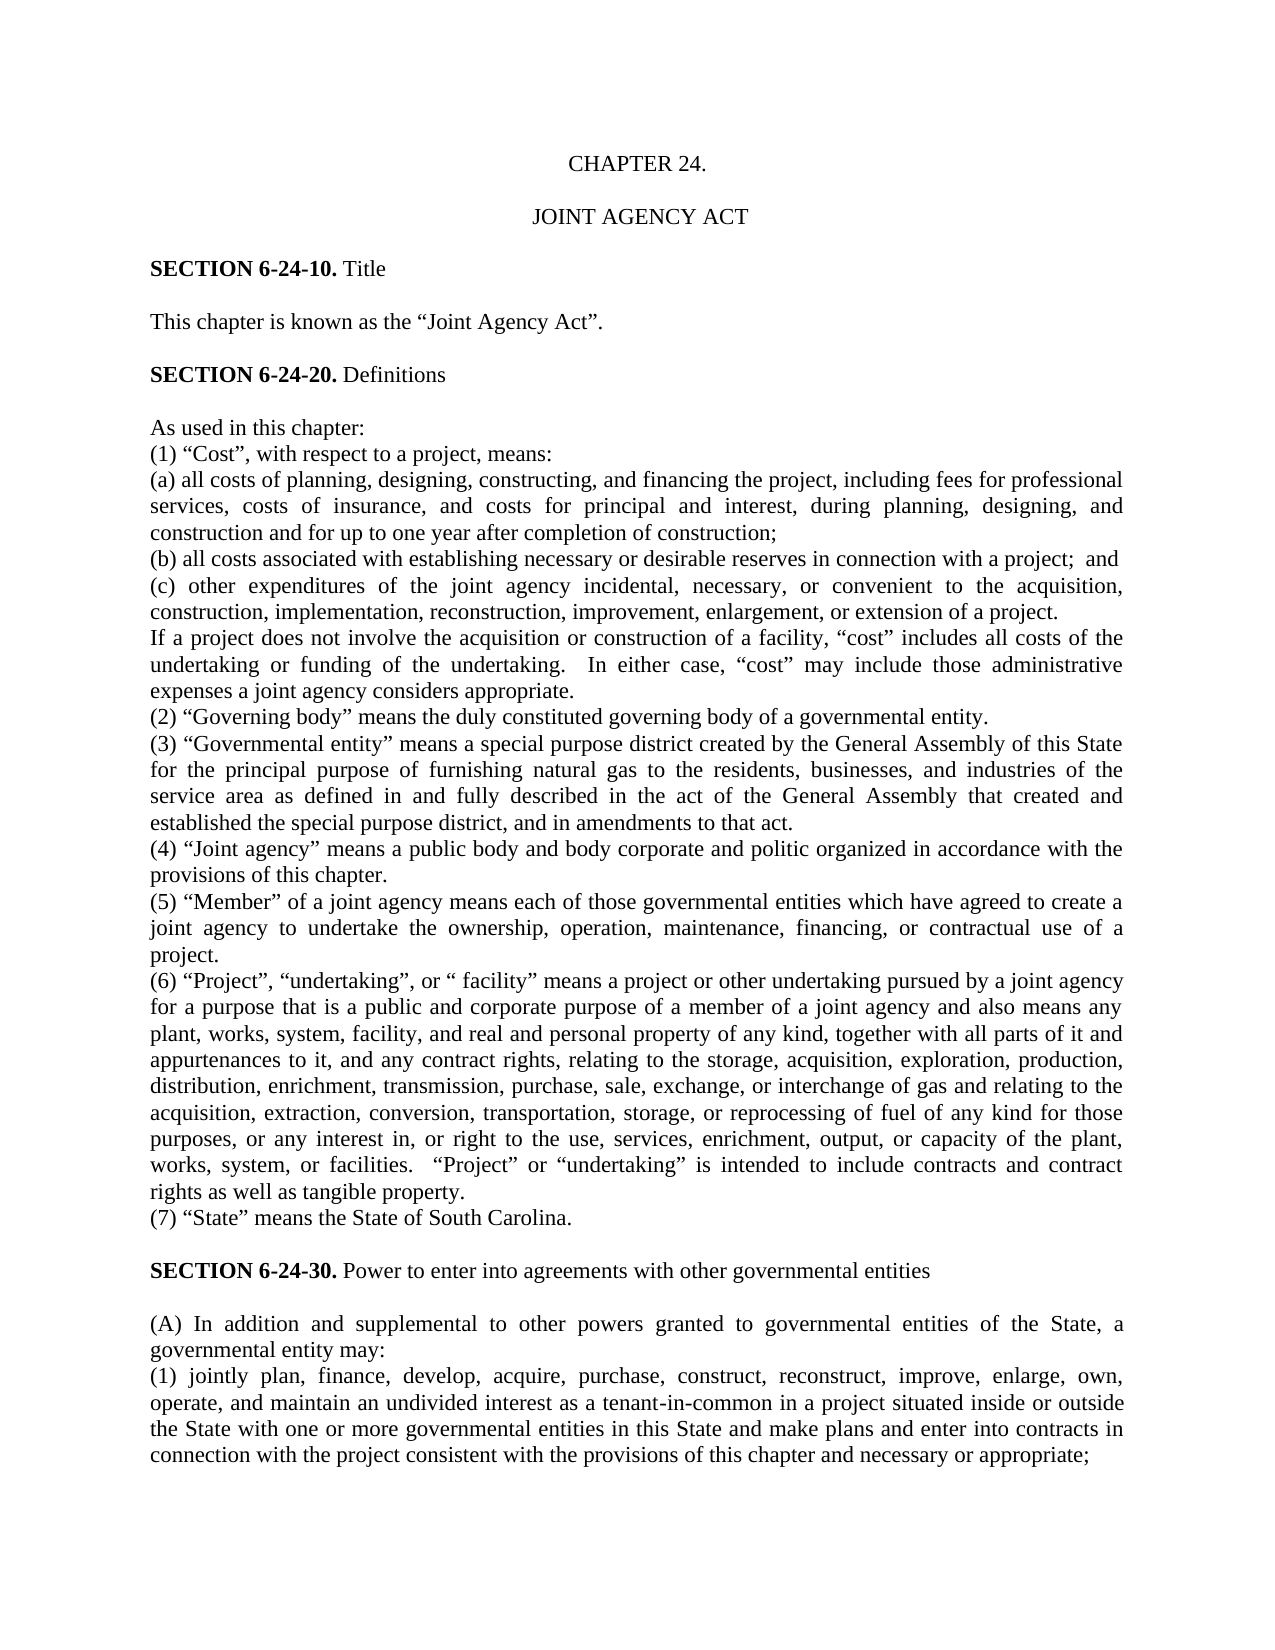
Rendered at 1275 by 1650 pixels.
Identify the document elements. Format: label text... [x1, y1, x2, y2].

text (3) “Governmental entity” means a special purpose district created by the General Assembly of this State for the principal purpose of furnishing natural gas to the residents, businesses, and industries of the service area as defined in and fully described in the act of the General Assembly that created and established the special purpose district, and in amendments to that act. [150, 730, 1125, 835]
text (1) jointly plan, finance, develop, acquire, purchase, construct, reconstruct, improve, enlarge, own, operate, and maintain an undivided interest as a tenant-in-common in a project situated inside or outside the State with one or more governmental entities in this State and make plans and enter into contracts in connection with the project consistent with the provisions of this chapter and necessary or appropriate; [150, 1362, 1125, 1468]
text This chapter is known as the “Joint Agency Act”. [150, 308, 1125, 334]
text (4) “Joint agency” means a public body and body corporate and politic organized in accordance with the provisions of this chapter. [150, 835, 1125, 888]
text SECTION 6-24-20. Definitions [150, 361, 1125, 387]
text (c) other expenditures of the joint agency incidental, necessary, or convenient to the acquisition, construction, implementation, reconstruction, improvement, enlargement, or extension of a project. [150, 572, 1125, 624]
text (7) “State” means the State of South Carolina. [150, 1204, 1125, 1231]
text (a) all costs of planning, designing, constructing, and financing the project, including fees for professional services, costs of insurance, and costs for principal and interest, during planning, designing, and construction and for up to one year after completion of construction; [150, 466, 1125, 545]
text (2) “Governing body” means the duly constituted governing body of a governmental entity. [150, 703, 1125, 730]
text (5) “Member” of a joint agency means each of those governmental entities which have agreed to create a joint agency to undertake the ownership, operation, maintenance, financing, or contractual use of a project. [150, 888, 1125, 967]
text JOINT AGENCY ACT [150, 203, 1125, 229]
text (b) all costs associated with establishing necessary or desirable reserves in connection with a project; and [150, 545, 1125, 572]
text CHAPTER 24. [150, 150, 1125, 176]
text (A) In addition and supplemental to other powers granted to governmental entities of the State, a governmental entity may: [150, 1309, 1125, 1362]
text If a project does not involve the acquisition or construction of a facility, “cost” includes all costs of the undertaking or funding of the undertaking. In either case, “cost” may include those administrative expenses a joint agency considers appropriate. [150, 624, 1125, 703]
text SECTION 6-24-30. Power to enter into agreements with other governmental entities [150, 1257, 1125, 1283]
text (6) “Project”, “undertaking”, or “ facility” means a project or other undertaking pursued by a joint agency for a purpose that is a public and corporate purpose of a member of a joint agency and also means any plant, works, system, facility, and real and personal property of any kind, together with all parts of it and appurtenances to it, and any contract rights, relating to the storage, acquisition, exploration, production, distribution, enrichment, transmission, purchase, sale, exchange, or interchange of gas and relating to the acquisition, extraction, conversion, transportation, storage, or reprocessing of fuel of any kind for those purposes, or any interest in, or right to the use, services, enrichment, output, or capacity of the plant, works, system, or facilities. “Project” or “undertaking” is intended to include contracts and contract rights as well as tangible property. [150, 967, 1125, 1204]
text (1) “Cost”, with respect to a project, means: [150, 440, 1125, 466]
text SECTION 6-24-10. Title [150, 255, 1125, 282]
text As used in this chapter: [150, 413, 1125, 440]
